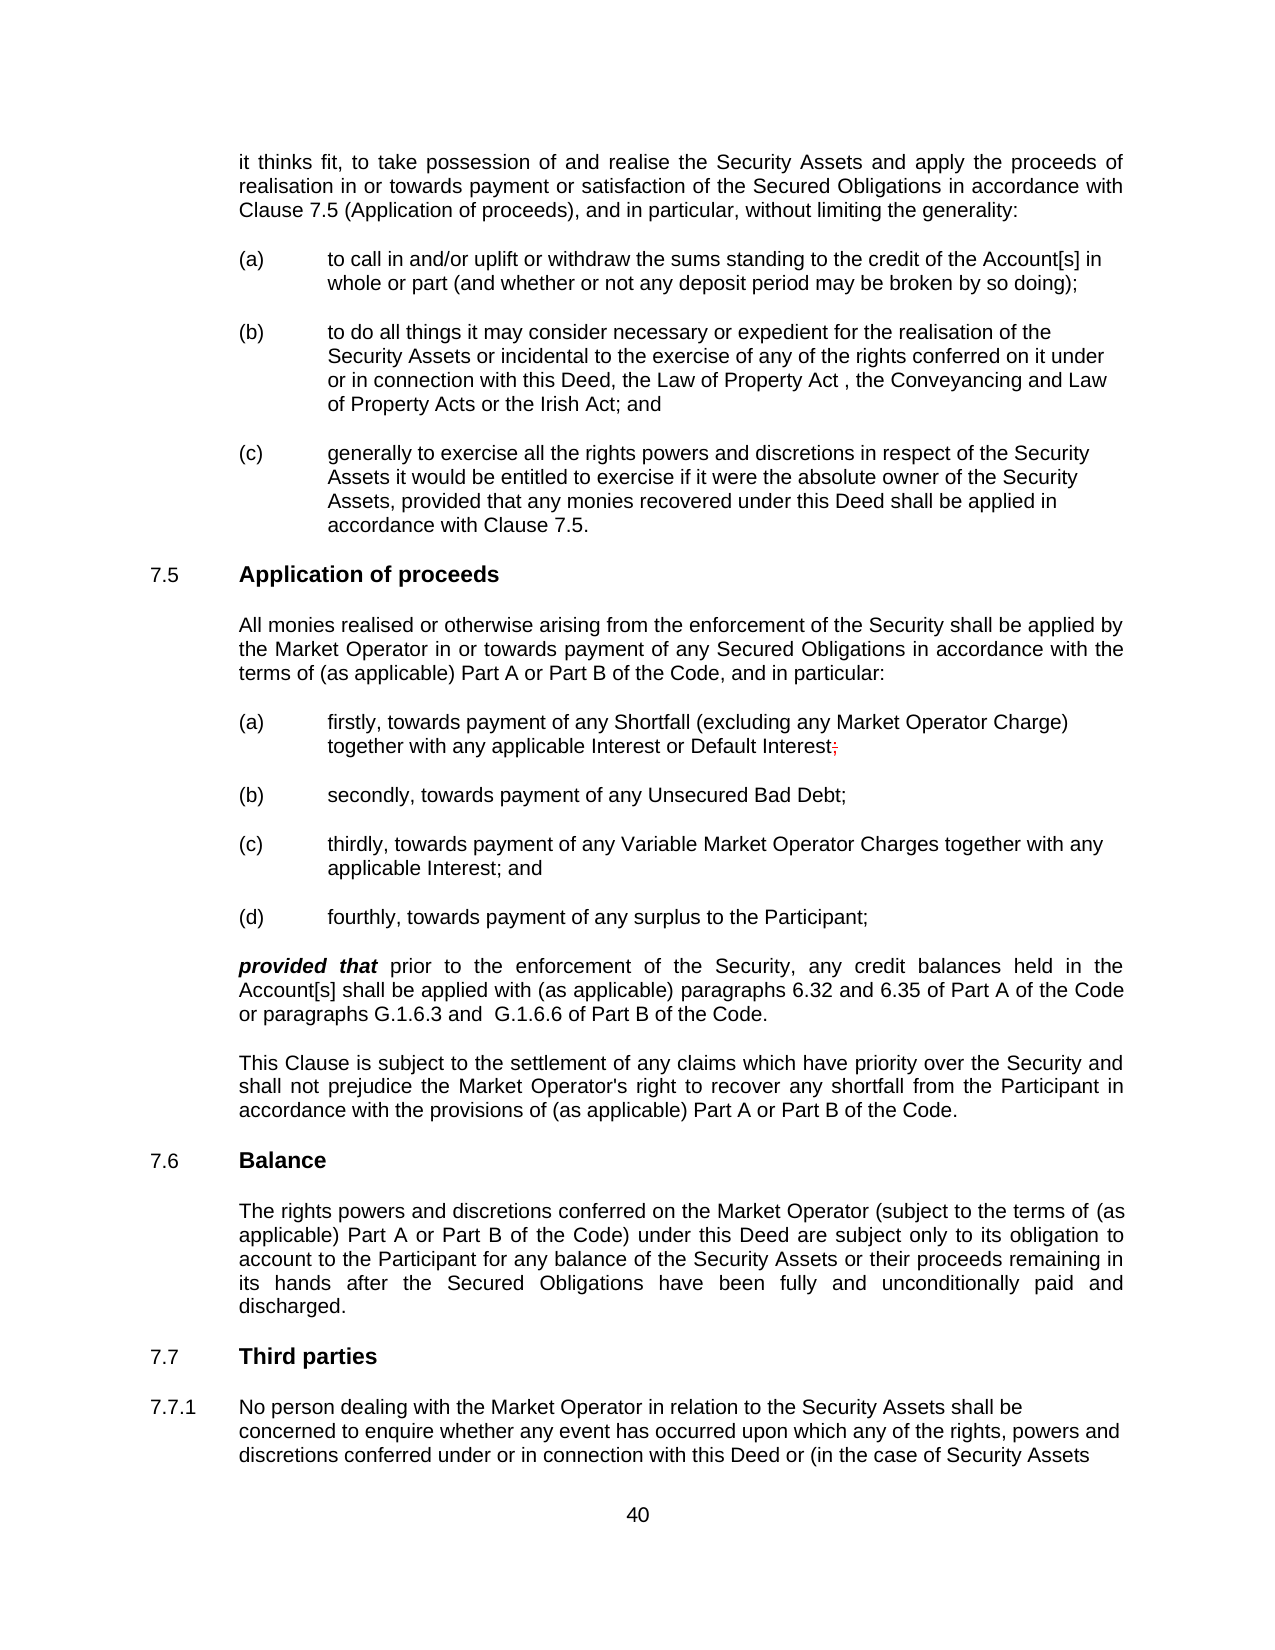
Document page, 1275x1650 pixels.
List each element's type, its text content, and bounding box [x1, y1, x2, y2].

text provided that prior to the enforcement of the Security, any credit balances held in the Account[s] shall be applied with (as applicable) paragraphs 6.32 and 6.35 of Part A of the Code or paragraphs G.1.6.3 and G.1.6.6 of Part B of the Code. [239, 953, 1125, 1025]
text Application of proceeds [150, 561, 1125, 588]
text The rights powers and discretions conferred on the Market Operator (subject to the terms of (as applicable) Part A or Part B of the Code) under this Deed are subject only to its obligation to account to the Participant for any balance of the Security Assets or their proceeds remaining in its hands after the Secured Obligations have been fully and unconditionally paid and discharged. [239, 1198, 1125, 1318]
text Third parties [150, 1343, 1125, 1370]
text Balance [150, 1147, 1125, 1173]
text This Clause is subject to the settlement of any claims which have priority over the Security and shall not prejudice the Market Operator's right to recover any shortfall from the Participant in accordance with the provisions of (as applicable) Part A or Part B of the Code. [239, 1050, 1125, 1122]
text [150, 1395, 1125, 1467]
list generally to exercise all the rights powers and discretions in respect of the Security Assets it would be entitled to exercise if it were the absolute owner of the Security Assets, provided that any monies recovered under this Deed shall be applied in accordance with Clause 7.5. [239, 441, 1125, 536]
list secondly, towards payment of any Unsecured Bad Debt; [239, 783, 1125, 807]
list thirdly, towards payment of any Variable Market Operator Charges together with any applicable Interest; and [239, 832, 1125, 879]
list fourthly, towards payment of any surplus to the Participant; [239, 904, 1125, 928]
list to do all things it may consider necessary or expedient for the realisation of the Security Assets or incidental to the exercise of any of the rights conferred on it under or in connection with this Deed, the Law of Property Act , the Conveyancing and Law of Property Acts or the Irish Act; and [239, 320, 1125, 416]
list to call in and/or uplift or withdraw the sums standing to the credit of the Account[s] in whole or part (and whether or not any deposit period may be broken by so doing); [239, 247, 1125, 295]
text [239, 150, 1125, 222]
list firstly, towards payment of any Shortfall (excluding any Market Operator Charge) together with any applicable Interest or Default Interest; [239, 710, 1125, 758]
text All monies realised or otherwise arising from the enforcement of the Security shall be applied by the Market Operator in or towards payment of any Secured Obligations in accordance with the terms of (as applicable) Part A or Part B of the Code, and in particular: [239, 613, 1125, 685]
